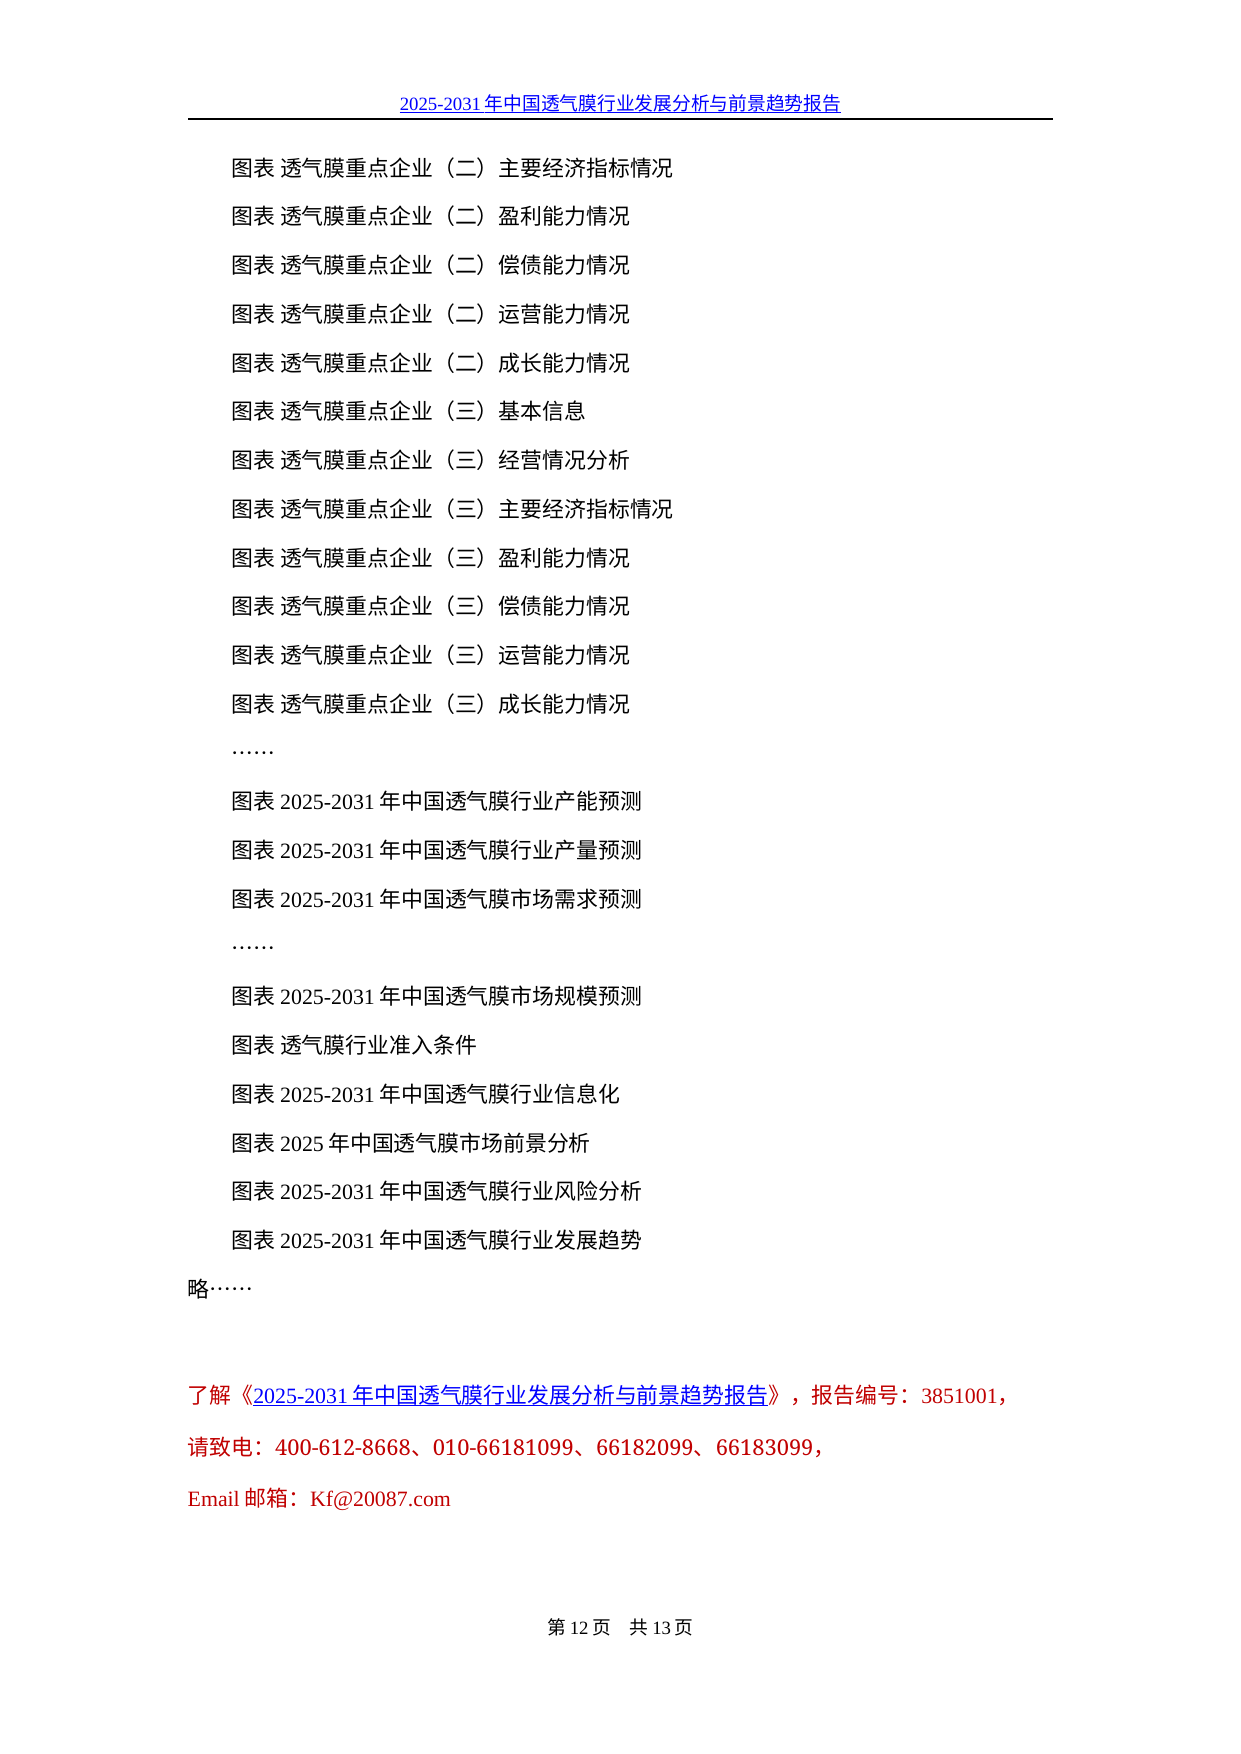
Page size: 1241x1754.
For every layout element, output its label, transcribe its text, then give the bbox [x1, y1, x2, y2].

text 了解《2025-2031年中国透气膜行业发展分析与前景趋势报告》，报告编号：3851001， [187, 1378, 1053, 1410]
text 请致电：400-612-8668、010-66181099、66182099、66183099， [187, 1429, 1053, 1462]
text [187, 150, 1053, 1304]
text Email邮箱：Kf@20087.com [187, 1481, 1053, 1513]
